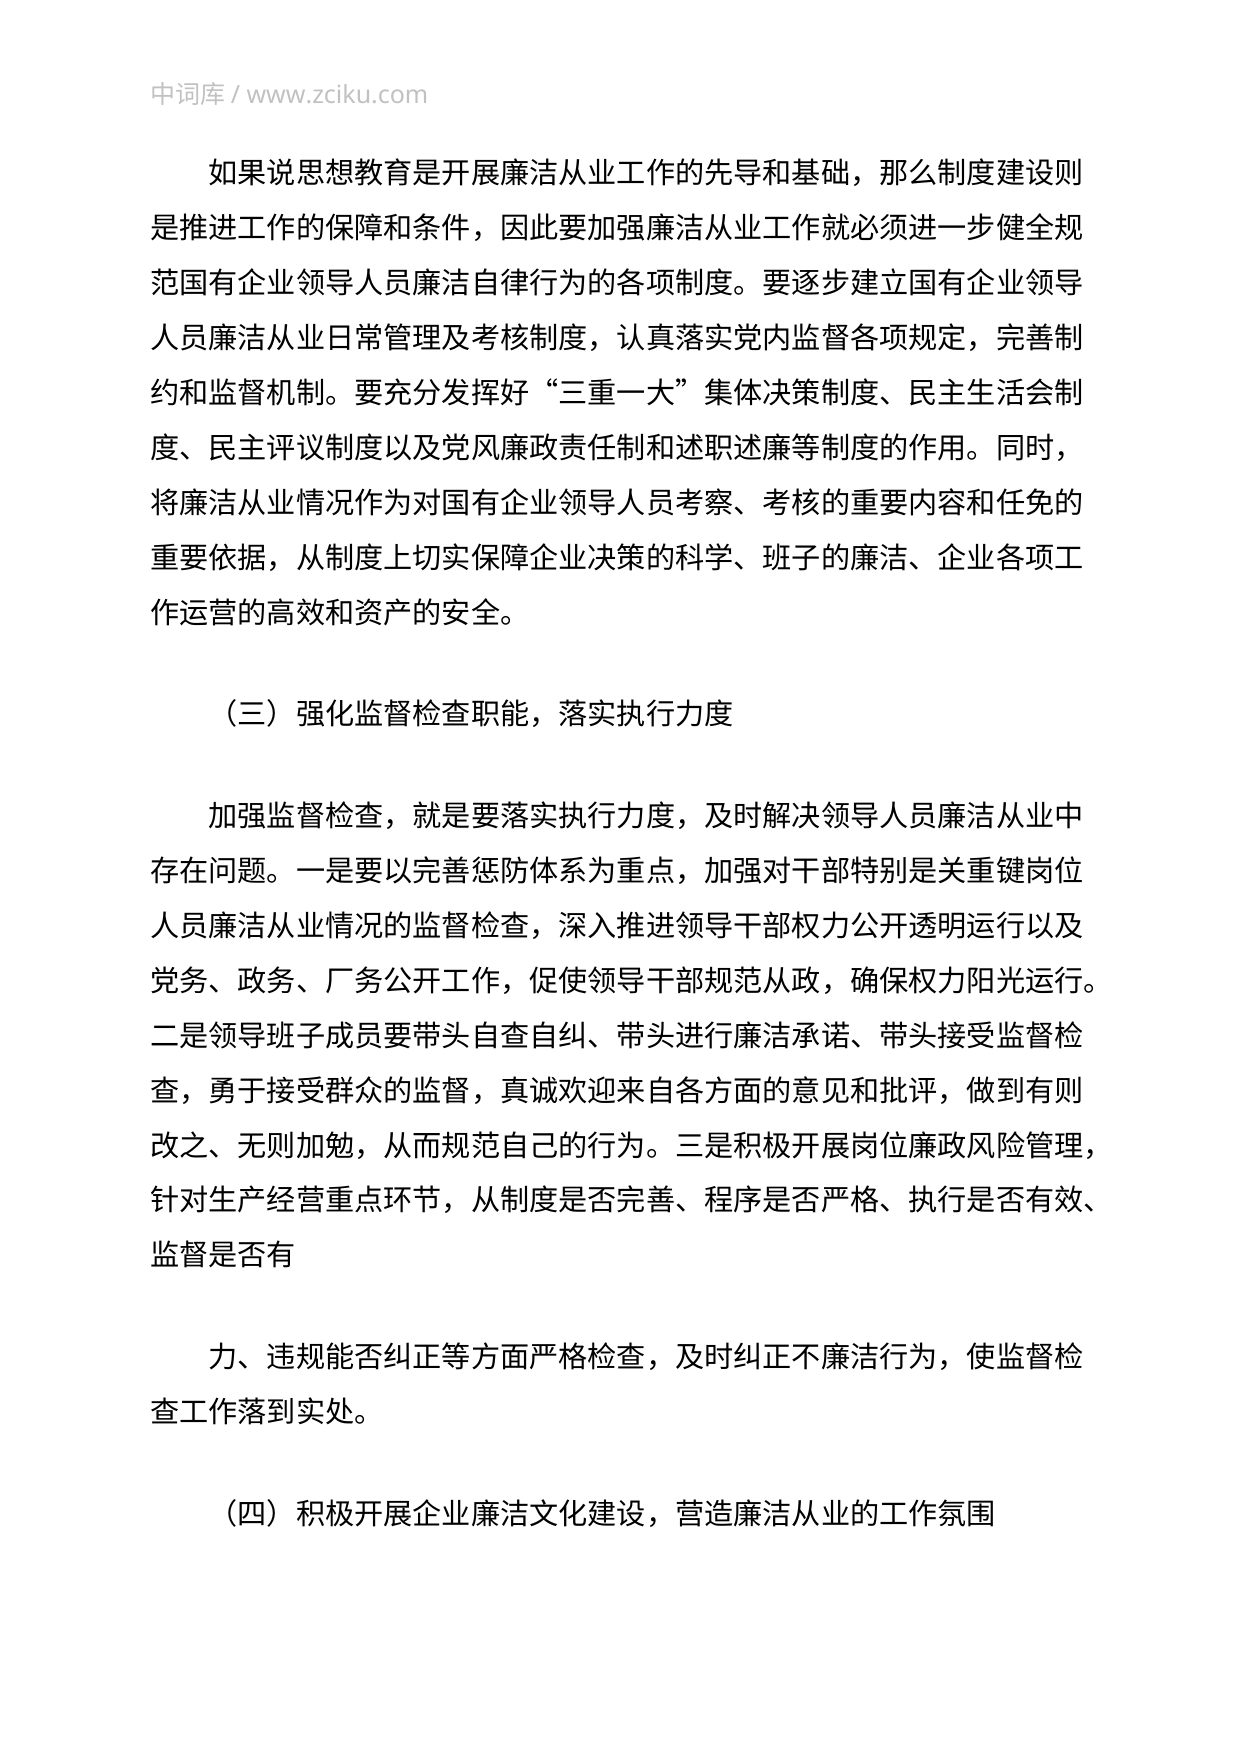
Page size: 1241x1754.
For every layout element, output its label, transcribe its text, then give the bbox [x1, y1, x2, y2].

text 如果说思想教育是开展廉洁从业工作的先导和基础，那么制度建设则是推进工作的保障和条件，因此要加强廉洁从业工作就必须进一步健全规范国有企业领导人员廉洁自律行为的各项制度。要逐步建立国有企业领导人员廉洁从业日常管理及考核制度，认真落实党内监督各项规定，完善制约和监督机制。要充分发挥好“三重一大”集体决策制度、民主生活会制度、民主评议制度以及党风廉政责任制和述职述廉等制度的作用。同时，将廉洁从业情况作为对国有企业领导人员考察、考核的重要内容和任免的重要依据，从制度上切实保障企业决策的科学、班子的廉洁、企业各项工作运营的高效和资产的安全。 [150, 150, 1090, 631]
text 力、违规能否纠正等方面严格检查，及时纠正不廉洁行为，使监督检查工作落到实处。 [150, 1334, 1090, 1431]
text （四）积极开展企业廉洁文化建设，营造廉洁从业的工作氛围 [150, 1490, 1090, 1533]
text （三）强化监督检查职能，落实执行力度 [150, 691, 1090, 733]
text 加强监督检查，就是要落实执行力度，及时解决领导人员廉洁从业中存在问题。一是要以完善惩防体系为重点，加强对干部特别是关重键岗位人员廉洁从业情况的监督检查，深入推进领导干部权力公开透明运行以及党务、政务、厂务公开工作，促使领导干部规范从政，确保权力阳光运行。二是领导班子成员要带头自查自纠、带头进行廉洁承诺、带头接受监督检查，勇于接受群众的监督，真诚欢迎来自各方面的意见和批评，做到有则改之、无则加勉，从而规范自己的行为。三是积极开展岗位廉政风险管理，针对生产经营重点环节，从制度是否完善、程序是否严格、执行是否有效、监督是否有 [150, 793, 1090, 1274]
